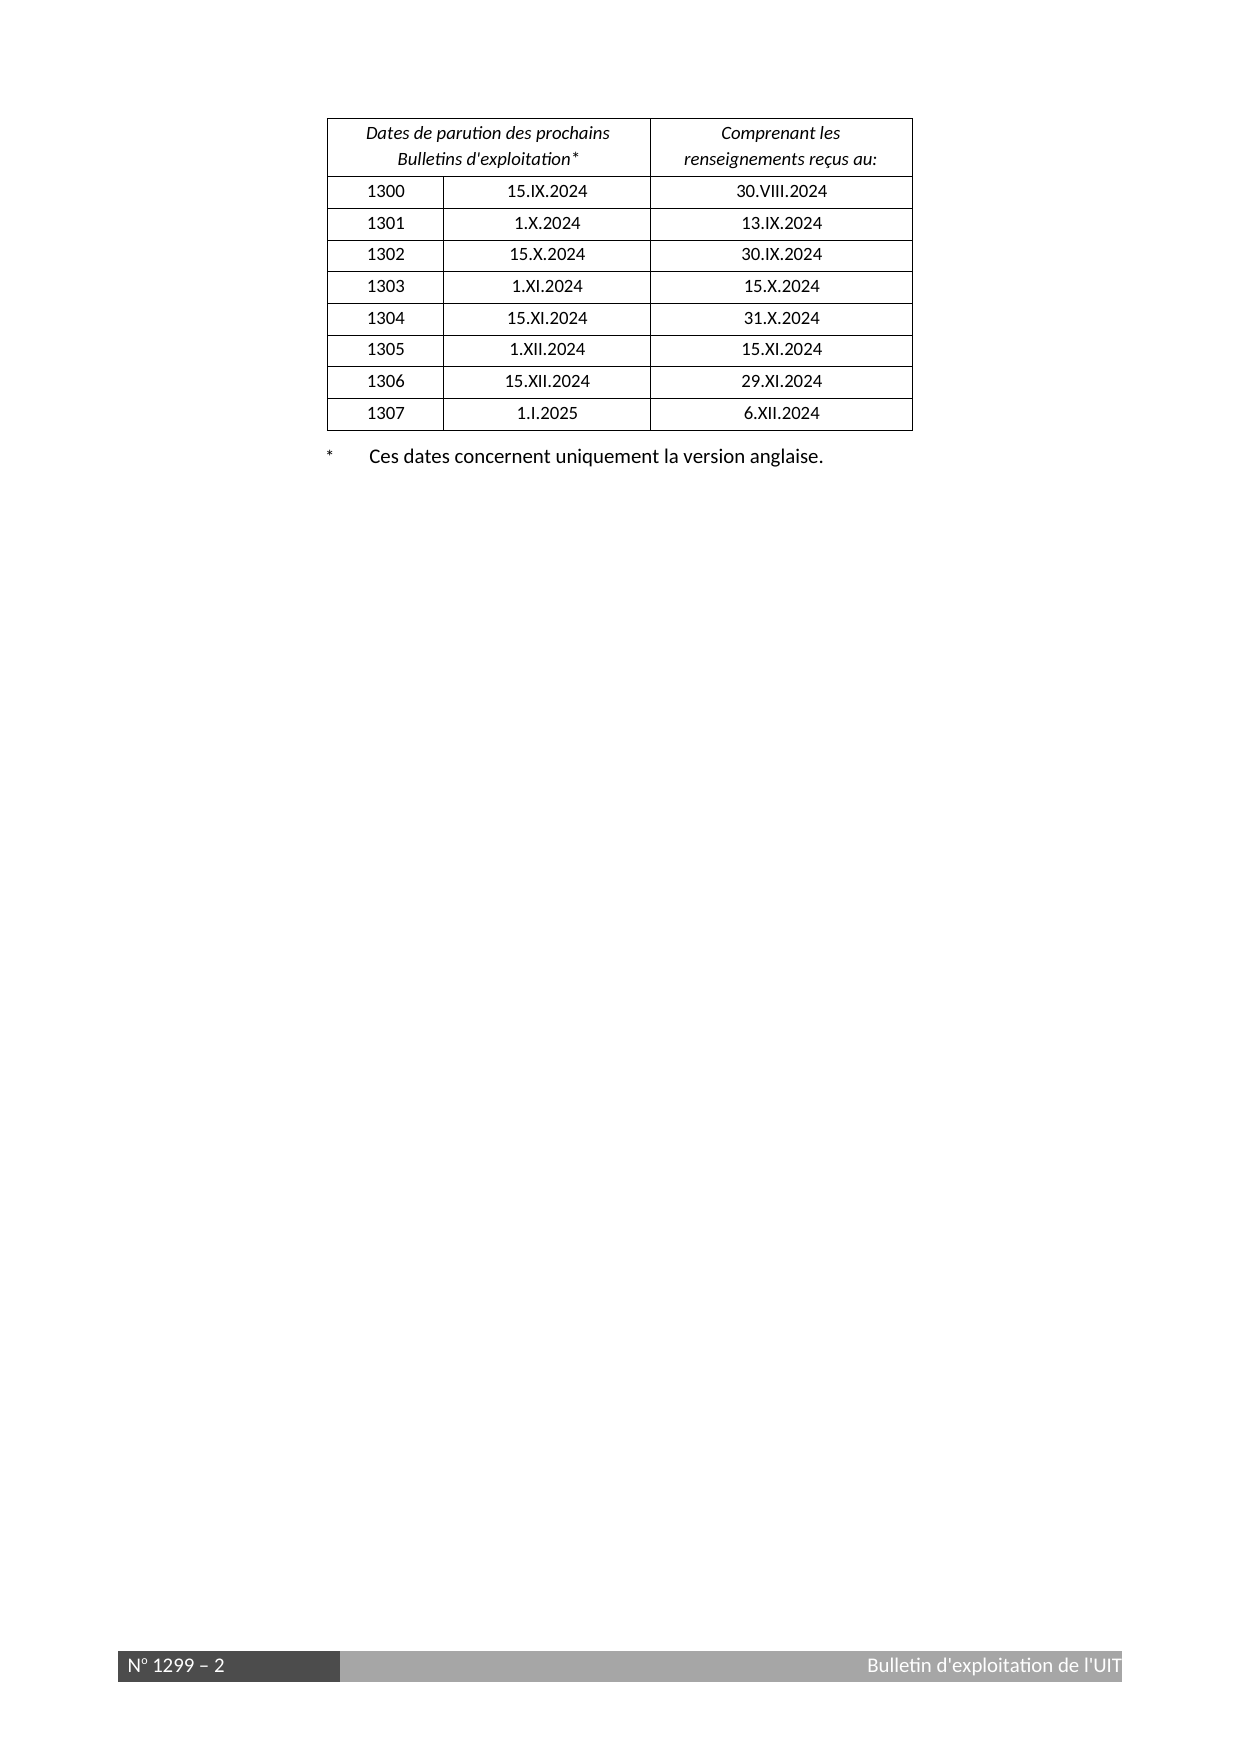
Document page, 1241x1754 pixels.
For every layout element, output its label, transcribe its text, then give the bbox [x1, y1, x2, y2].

table_header Dates de parution des prochains Bulletins d'exploitation* [328, 119, 650, 176]
table_cell 1302 [328, 241, 443, 271]
table_cell 1301 [328, 209, 443, 239]
table_cell 15.XII.2024 [444, 367, 650, 398]
table_cell 1300 [328, 177, 443, 208]
table_cell 15.X.2024 [444, 241, 650, 271]
table_cell 15.X.2024 [651, 272, 912, 303]
table_cell 1306 [328, 367, 443, 398]
table_header Comprenant les renseignements reçus au: [651, 119, 912, 176]
table_cell 6.XII.2024 [651, 399, 912, 429]
table_cell 15.XI.2024 [651, 336, 912, 366]
table_cell 1.X.2024 [444, 209, 650, 239]
table_cell 15.IX.2024 [444, 177, 650, 208]
table_cell 30.IX.2024 [651, 241, 912, 271]
table_cell 1305 [328, 336, 443, 366]
table_cell 1303 [328, 272, 443, 303]
table_cell 13.IX.2024 [651, 209, 912, 239]
table_cell 29.XI.2024 [651, 367, 912, 398]
table_cell 1.XII.2024 [444, 336, 650, 366]
table_cell 1304 [328, 304, 443, 334]
table_cell 15.XI.2024 [444, 304, 650, 334]
table_cell 30.VIII.2024 [651, 177, 912, 208]
table_cell 1.XI.2024 [444, 272, 650, 303]
table_cell 31.X.2024 [651, 304, 912, 334]
table_cell 1307 [328, 399, 443, 429]
text * Ces dates concernent uniquement la version anglaise. [325, 443, 1122, 468]
table_cell 1.I.2025 [444, 399, 650, 429]
